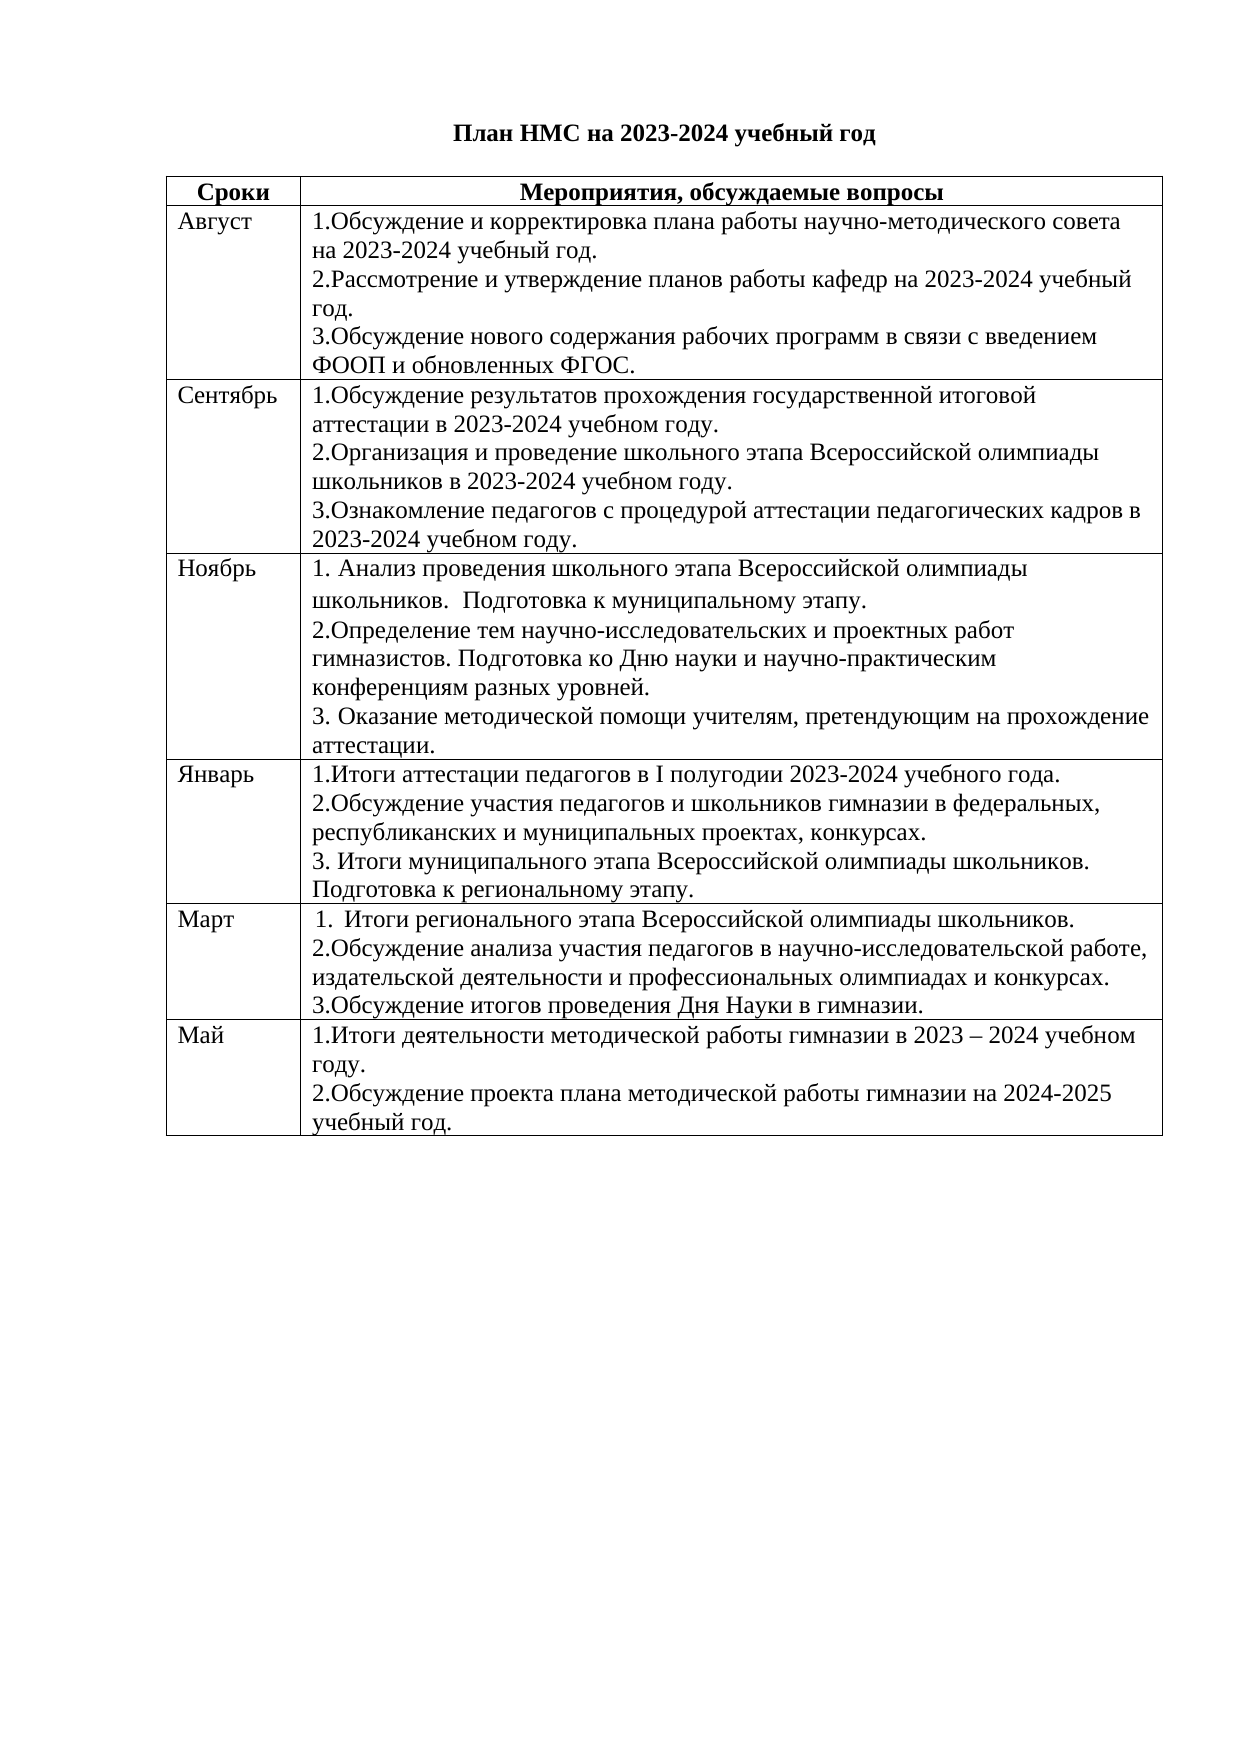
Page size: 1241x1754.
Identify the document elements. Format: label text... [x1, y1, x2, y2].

table_cell 1.Обсуждение и корректировка плана работы научно-методического совета на 2023-2024 учебный год. 2.Рассмотрение и утверждение планов работы кафедр на 2023-2024 учебный год. 3.Обсуждение нового содержания рабочих программ в связи с введением ФООП и обновленных ФГОС. [301, 206, 1162, 379]
table_header Сроки [167, 177, 300, 205]
table_cell 1.Итоги деятельности методической работы гимназии в 2023 – 2024 учебном году. 2.Обсуждение проекта плана методической работы гимназии на 2024-2025 учебный год. [301, 1020, 1162, 1135]
table_cell Ноябрь [167, 554, 300, 758]
table_cell Сентябрь [167, 380, 300, 552]
text План НМС на 2023-2024 учебный год [177, 118, 1152, 147]
table_cell 1. Анализ проведения школьного этапа Всероссийской олимпиады школьников. Подготовка к муниципальному этапу. 2.Определение тем научно-исследовательских и проектных работ гимназистов. Подготовка ко Дню науки и научно-практическим конференциям разных уровней. 3. Оказание методической помощи учителям, претендующим на прохождение аттестации. [301, 554, 1162, 758]
table_cell Январь [167, 760, 300, 903]
table_cell 1.Итоги аттестации педагогов в I полугодии 2023-2024 учебного года. 2.Обсуждение участия педагогов и школьников гимназии в федеральных, республиканских и муниципальных проектах, конкурсах. 3. Итоги муниципального этапа Всероссийской олимпиады школьников. Подготовка к региональному этапу. [301, 760, 1162, 903]
table_cell Март [167, 904, 300, 1019]
table_cell Итоги регионального этапа Всероссийской олимпиады школьников. 2.Обсуждение анализа участия педагогов в научно-исследовательской работе, издательской деятельности и профессиональных олимпиадах и конкурсах. 3.Обсуждение итогов проведения Дня Науки в гимназии. [301, 904, 1162, 1019]
table_cell 1.Обсуждение результатов прохождения государственной итоговой аттестации в 2023-2024 учебном году. 2.Организация и проведение школьного этапа Всероссийской олимпиады школьников в 2023-2024 учебном году. 3.Ознакомление педагогов с процедурой аттестации педагогических кадров в 2023-2024 учебном году. [301, 380, 1162, 552]
table_cell Август [167, 206, 300, 379]
table_cell Май [167, 1020, 300, 1135]
table_header Мероприятия, обсуждаемые вопросы [301, 177, 1162, 205]
